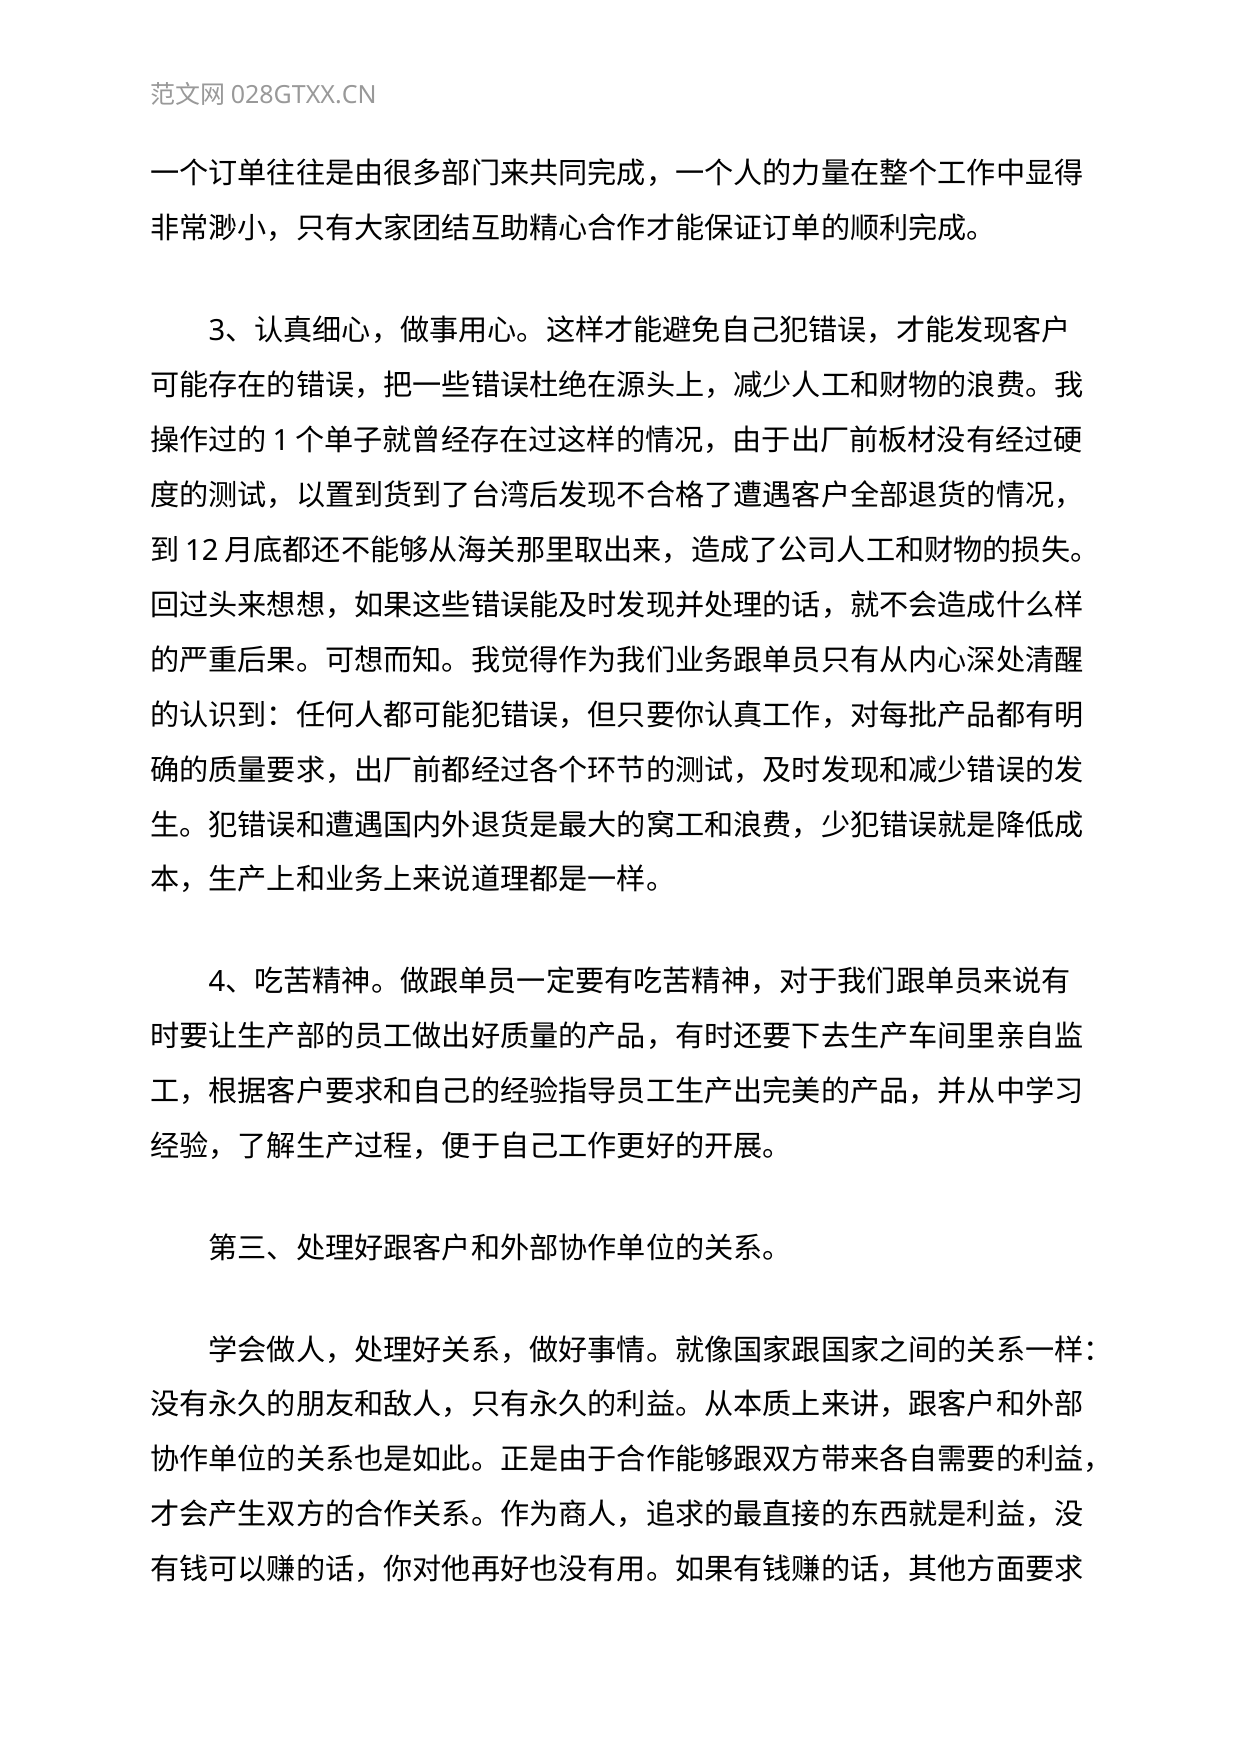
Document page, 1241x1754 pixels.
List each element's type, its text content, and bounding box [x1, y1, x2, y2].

text 3、认真细心，做事用心。这样才能避免自己犯错误，才能发现客户可能存在的错误，把一些错误杜绝在源头上，减少人工和财物的浪费。我操作过的1个单子就曾经存在过这样的情况，由于出厂前板材没有经过硬度的测试，以置到货到了台湾后发现不合格了遭遇客户全部退货的情况，到12月底都还不能够从海关那里取出来，造成了公司人工和财物的损失。回过头来想想，如果这些错误能及时发现并处理的话，就不会造成什么样的严重后果。可想而知。我觉得作为我们业务跟单员只有从内心深处清醒的认识到：任何人都可能犯错误，但只要你认真工作，对每批产品都有明确的质量要求，出厂前都经过各个环节的测试，及时发现和减少错误的发生。犯错误和遭遇国内外退货是最大的窝工和浪费，少犯错误就是降低成本，生产上和业务上来说道理都是一样。 [150, 307, 1090, 898]
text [150, 150, 1090, 247]
text 第三、处理好跟客户和外部协作单位的关系。 [150, 1224, 1090, 1267]
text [150, 1326, 1090, 1588]
text 4、吃苦精神。做跟单员一定要有吃苦精神，对于我们跟单员来说有时要让生产部的员工做出好质量的产品，有时还要下去生产车间里亲自监工，根据客户要求和自己的经验指导员工生产出完美的产品，并从中学习经验，了解生产过程，便于自己工作更好的开展。 [150, 958, 1090, 1165]
